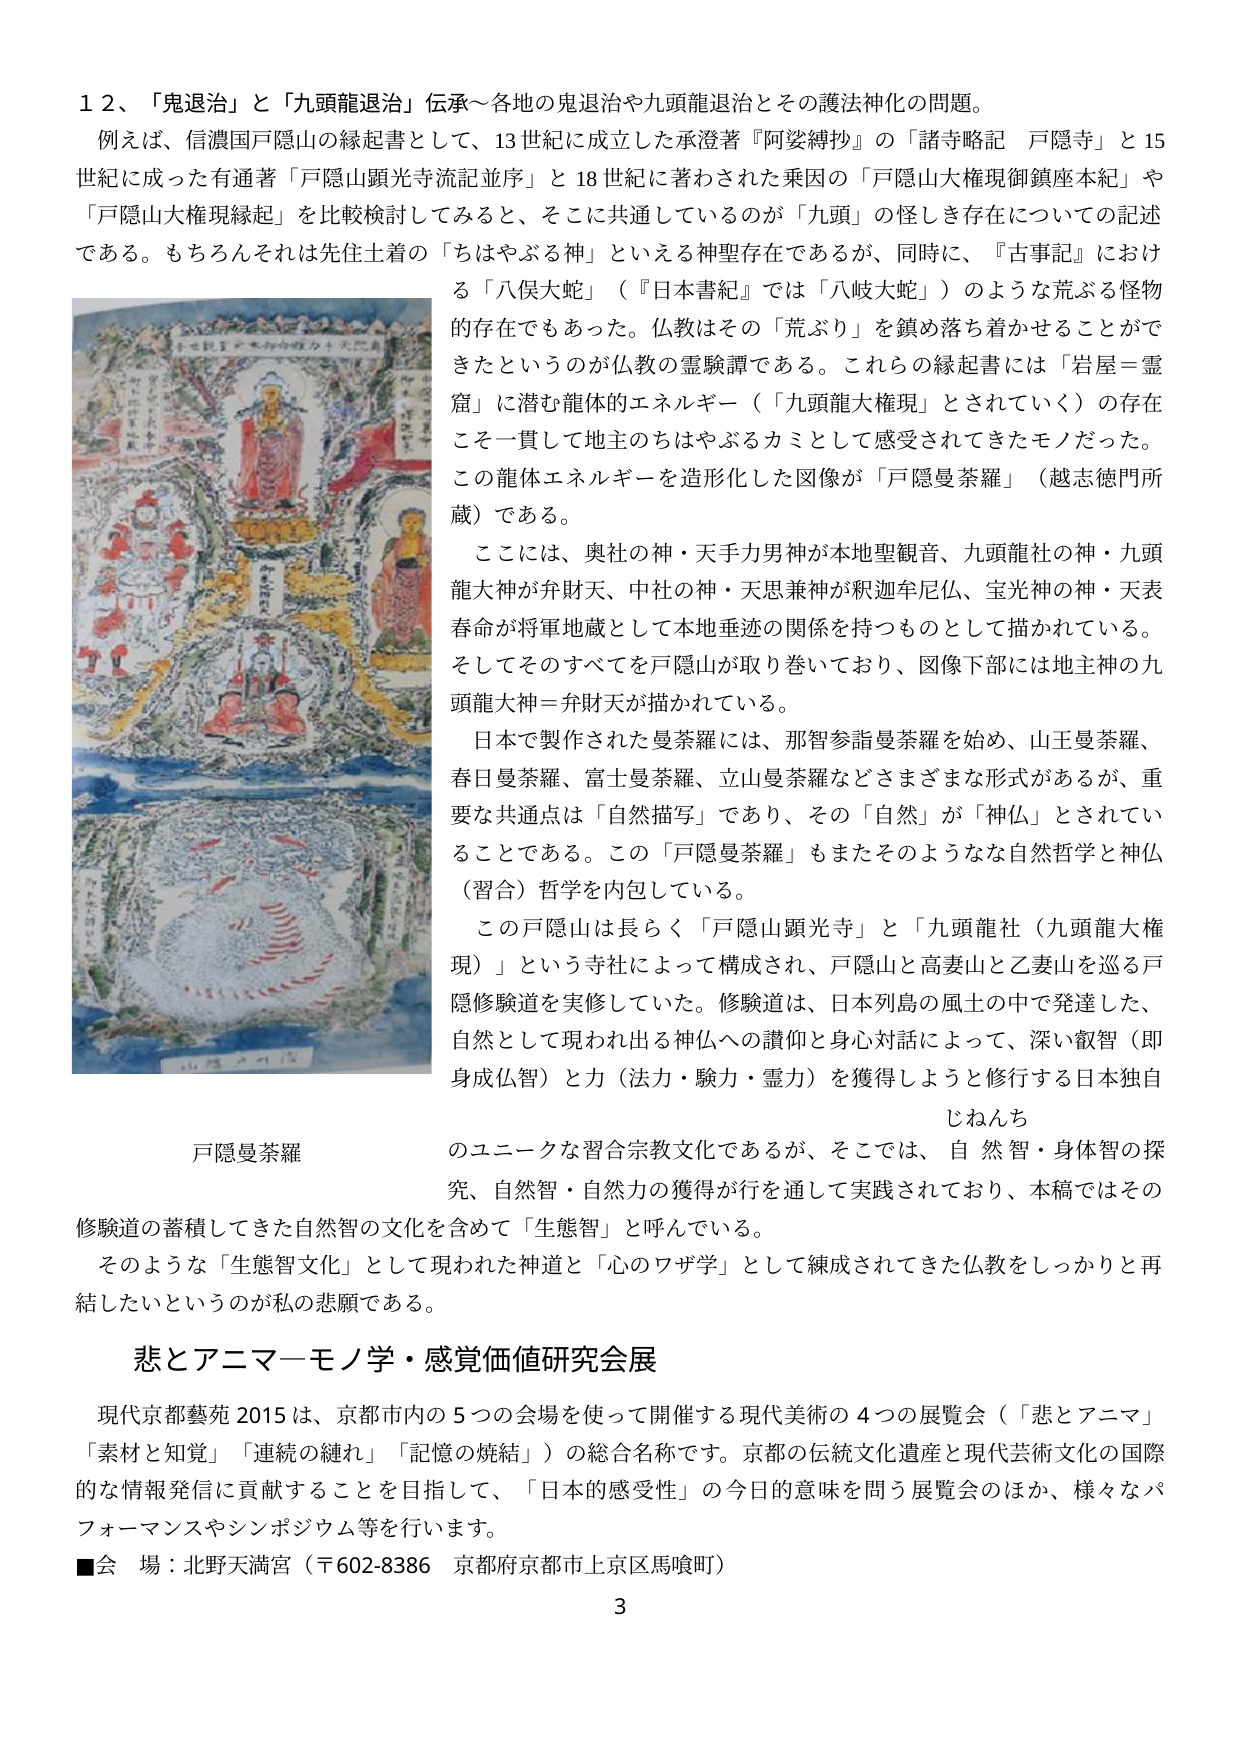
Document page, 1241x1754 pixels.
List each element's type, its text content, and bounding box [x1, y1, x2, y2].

text そのような「生態智文化」として現われた神道と「心のワザ学」として練成されてきた仏教をしっかりと再結したいというのが私の悲願である。 [75, 1246, 1165, 1321]
text ■会場：北野天満宮（〒602-8386 京都府京都市上京区馬喰町） [75, 1546, 1165, 1583]
text 日本で製作された曼荼羅には、那智参詣曼荼羅を始め、山王曼荼羅、春日曼荼羅、富士曼荼羅、立山曼荼羅などさまざまな形式があるが、重要な共通点は「自然描写」であり、その「自然」が「神仏」とされていることである。この「戸隠曼荼羅」もまたそのようなな自然哲学と神仏（習合）哲学を内包している。 [432, 721, 1165, 908]
text 現代京都藝苑2015は、京都市内の5つの会場を使って開催する現代美術の4つの展覧会（「悲とアニマ」「素材と知覚」「連続の縺れ」「記憶の焼結」）の総合名称です。京都の伝統文化遺産と現代芸術文化の国際的な情報発信に貢献することを目指して、「日本的感受性」の今日的意味を問う展覧会のほか、様々なパフォーマンスやシンポジウム等を行います。 [75, 1396, 1165, 1546]
text １２、「鬼退治」と「九頭龍退治」伝承～各地の鬼退治や九頭龍退治とその護法神化の問題。 [75, 83, 1165, 121]
text 例えば、信濃国戸隠山の縁起書として、13世紀に成立した承澄著『阿娑縛抄』の「諸寺略記 戸隠寺」と15世紀に成った有通著「戸隠山顕光寺流記並序」と18世紀に著わされた乗因の「戸隠山大権現御鎮座本紀」や「戸隠山大権現縁起」を比較検討してみると、そこに共通しているのが「九頭」の怪しき存在についての記述である。もちろんそれは先住土着の「ちはやぶる神」といえる神聖存在であるが、同時に、『古事記』における「八俣大蛇」（『日本書紀』では「八岐大蛇」）のような荒ぶる怪物的存在でもあった。仏教はその「荒ぶり」を鎮め落ち着かせることができたというのが仏教の霊験譚である。これらの縁起書には「岩屋＝霊窟」に潜む龍体的エネルギー（「九頭龍大権現」とされていく）の存在こそ一貫して地主のちはやぶるカミとして感受されてきたモノだった。この龍体エネルギーを造形化した図像が「戸隠曼荼羅」（越志徳門所蔵）である。 [75, 121, 1165, 533]
picture [71, 298, 432, 1074]
text ここには、奥社の神・天手力男神が本地聖観音、九頭龍社の神・九頭龍大神が弁財天、中社の神・天思兼神が釈迦牟尼仏、宝光神の神・天表春命が将軍地蔵として本地垂迹の関係を持つものとして描かれている。そしてそのすべてを戸隠山が取り巻いており、図像下部には地主神の九頭龍大神＝弁財天が描かれている。 [432, 533, 1165, 721]
text 悲とアニマ―モノ学・感覚価値研究会展 [75, 1321, 1165, 1396]
text この戸隠山は長らく「戸隠山顕光寺」と「九頭龍社（九頭龍大権現）」という寺社によって構成され、戸隠山と高妻山と乙妻山を巡る戸隠修験道を実修していた。修験道は、日本列島の風土の中で発達した、自然として現われ出る神仏への讃仰と身心対話によって、深い叡智（即身成仏智）と力（法力・験力・霊力）を獲得しようと修行する日本独自のユニークな習合宗教文化であるが、そこでは、・身体智の探究、自然智・自然力の獲得が行を通して実践されており、本稿ではその修験道の蓄積してきた自然智の文化を含めて「生態智」と呼んでいる。 [75, 908, 1165, 1246]
